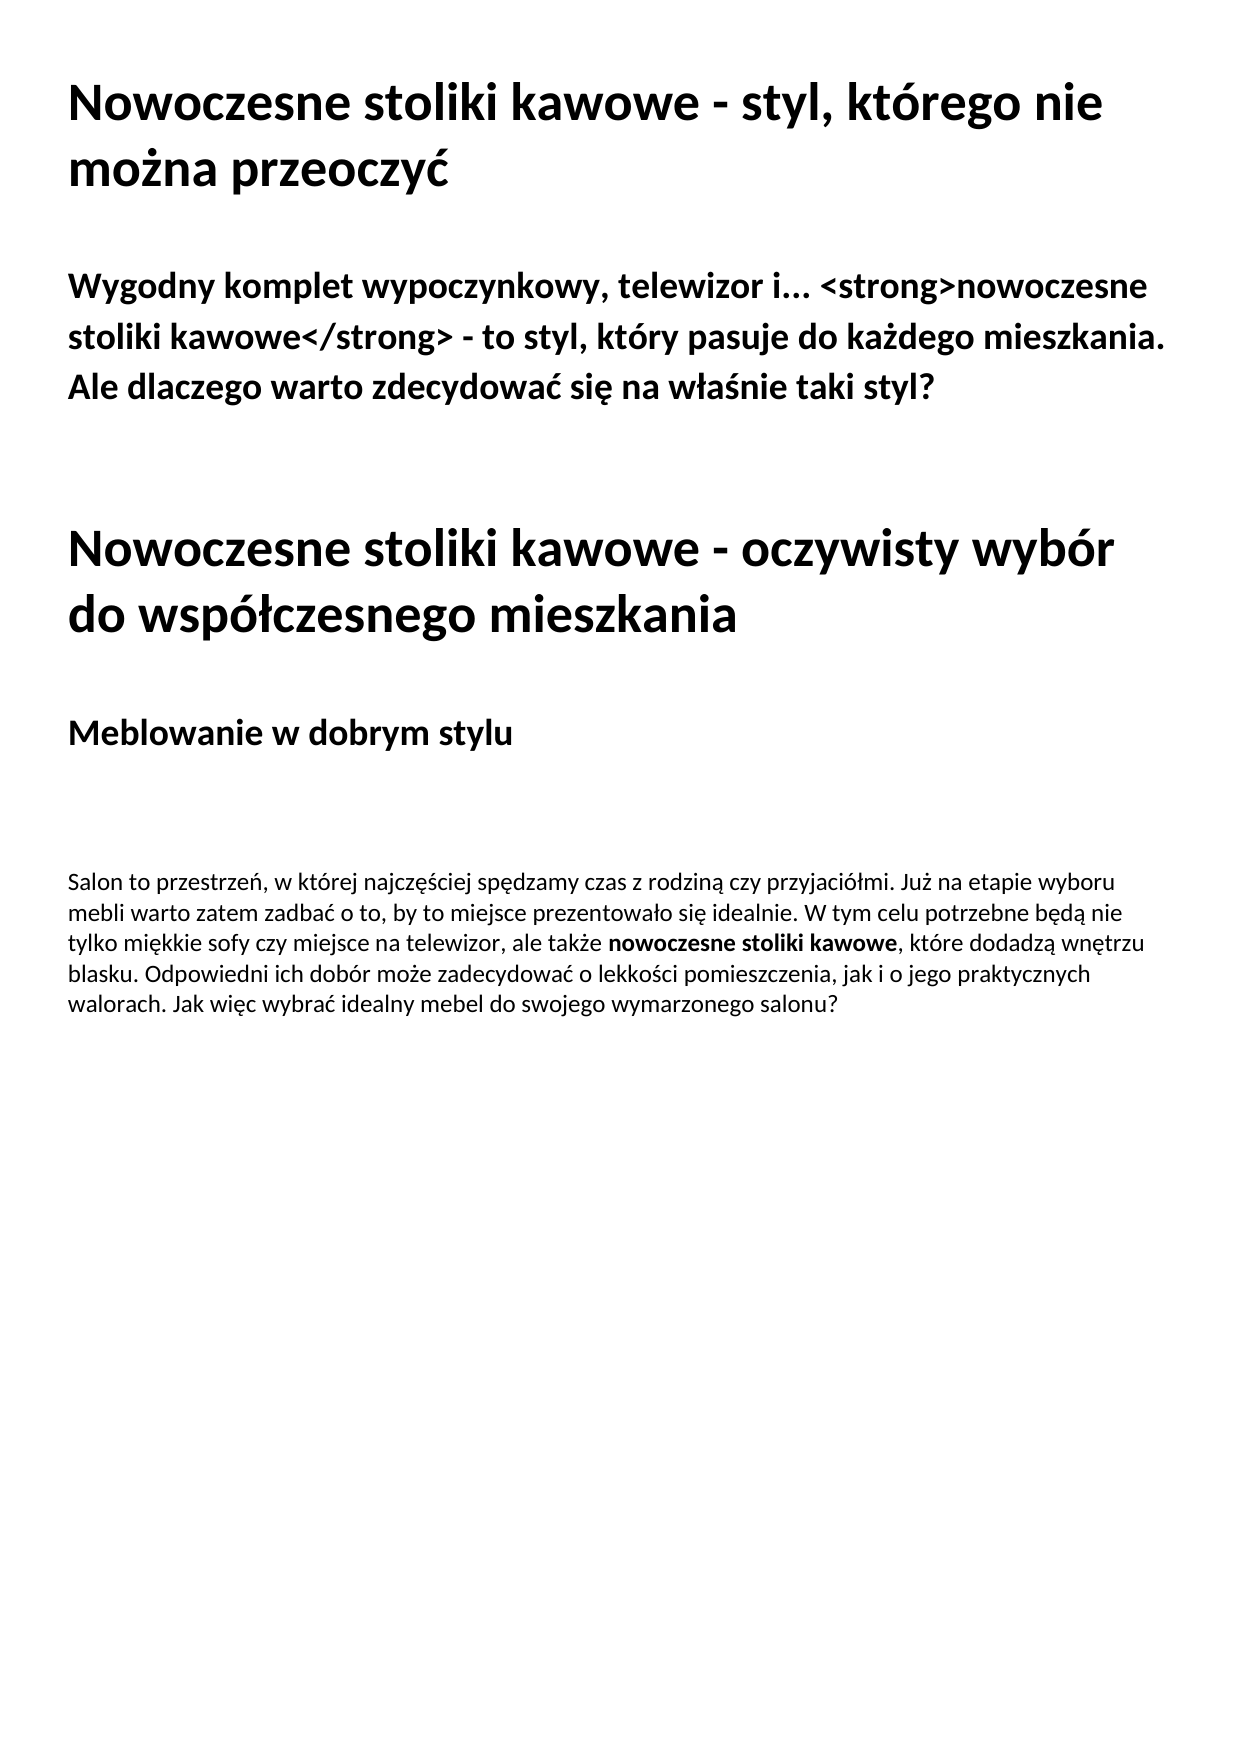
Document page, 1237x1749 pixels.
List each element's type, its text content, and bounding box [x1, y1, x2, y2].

text Nowoczesne stoliki kawowe - styl, którego nie można przeoczyć [68, 68, 1169, 200]
text Wygodny komplet wypoczynkowy, telewizor i... <strong>nowoczesne stoliki kawowe</strong> - to styl, który pasuje do każdego mieszkania. Ale dlaczego warto zdecydować się na właśnie taki styl? [68, 262, 1169, 409]
text Meblowanie w dobrym stylu [68, 708, 1169, 754]
text Salon to przestrzeń, w której najczęściej spędzamy czas z rodziną czy przyjaciółmi. Już na etapie wyboru mebli warto zatem zadbać o to, by to miejsce prezentowało się idealnie. W tym celu potrzebne będą nie tylko miękkie sofy czy miejsce na telewizor, ale także nowoczesne stoliki kawowe, które dodadzą wnętrzu blasku. Odpowiedni ich dobór może zadecydować o lekkości pomieszczenia, jak i o jego praktycznych walorach. Jak więc wybrać idealny mebel do swojego wymarzonego salonu? [68, 866, 1169, 1019]
text Nowoczesne stoliki kawowe - oczywisty wybór do współczesnego mieszkania [68, 514, 1169, 646]
